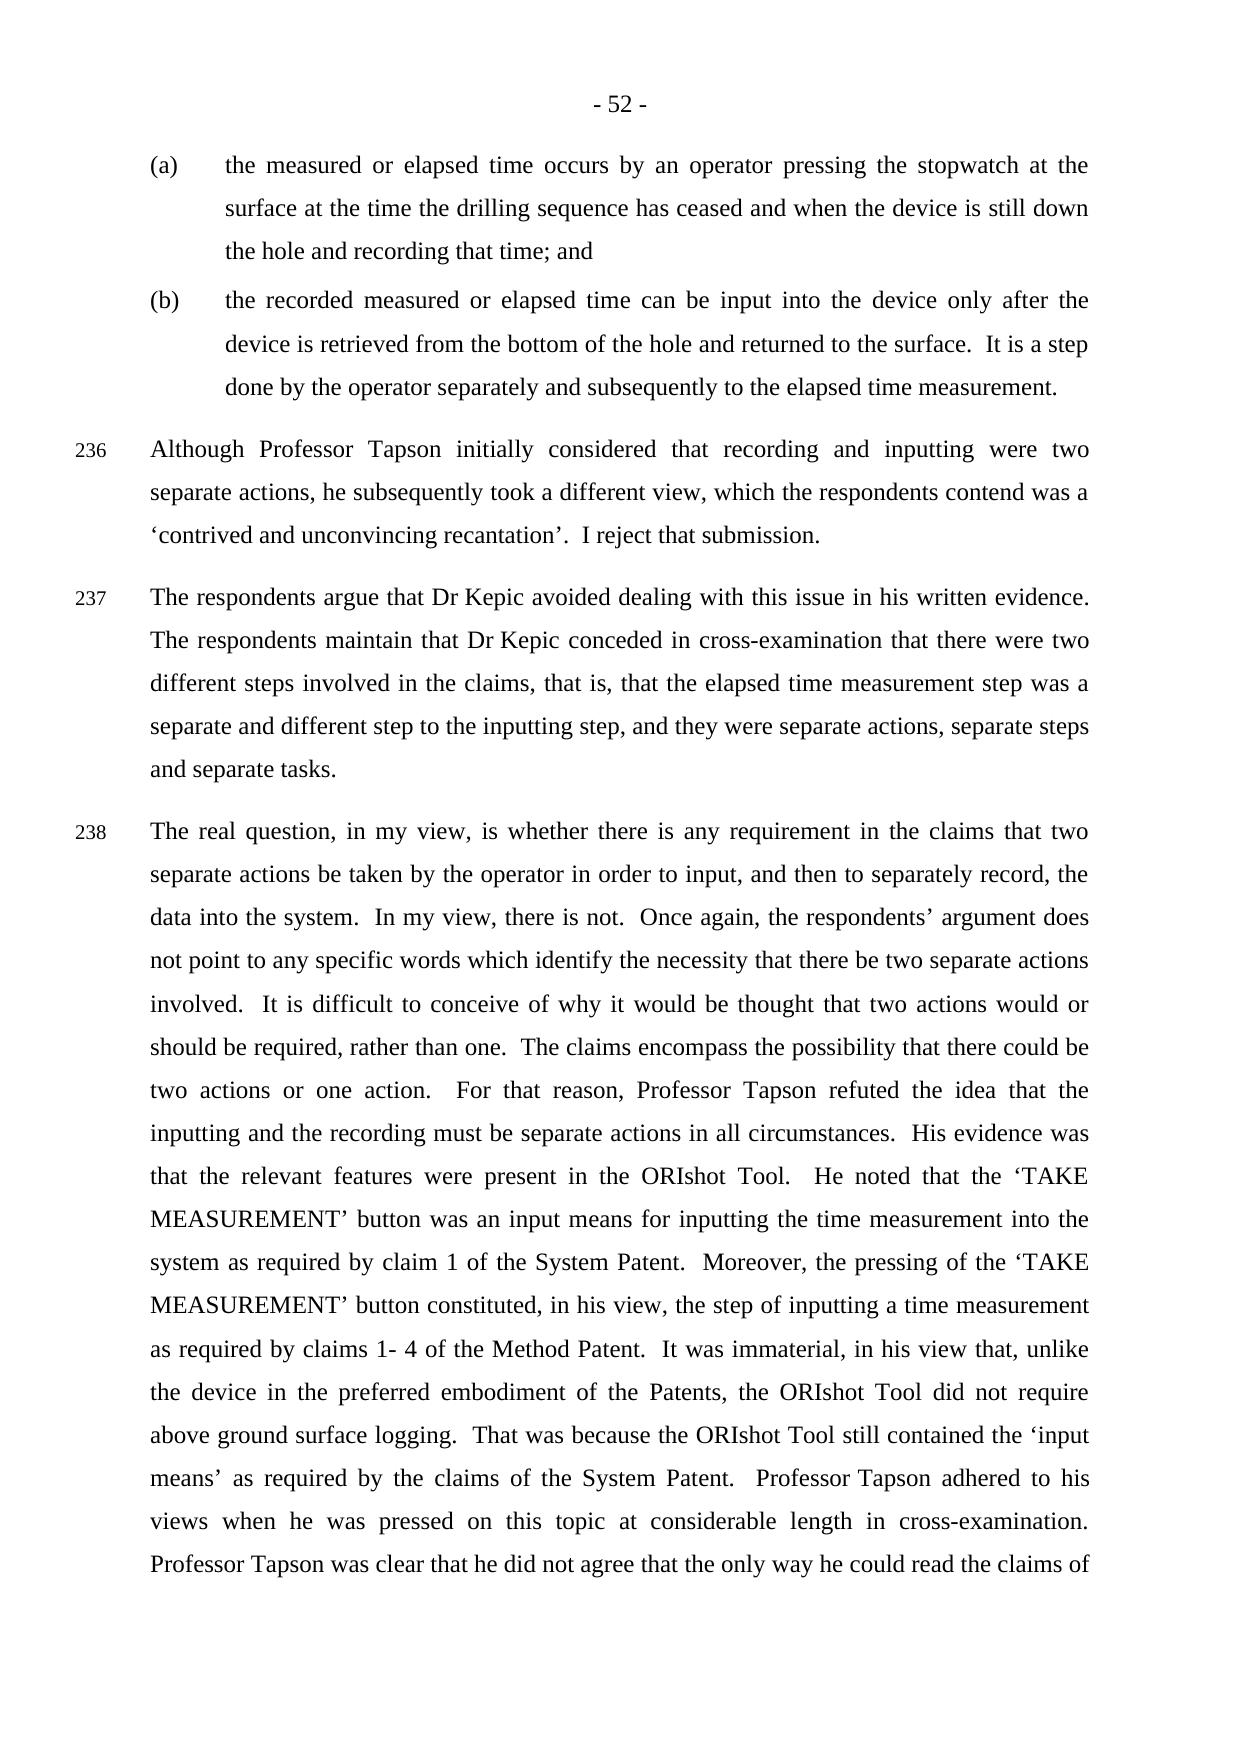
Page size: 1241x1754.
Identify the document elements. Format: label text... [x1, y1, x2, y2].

text The respondents argue that Dr Kepic avoided dealing with this issue in his written evidence. The respondents maintain that Dr Kepic conceded in cross-examination that there were two different steps involved in the claims, that is, that the elapsed time measurement step was a separate and different step to the inputting step, and they were separate actions, separate steps and separate tasks. [75, 582, 1090, 783]
list the measured or elapsed time occurs by an operator pressing the stopwatch at the surface at the time the drilling sequence has ceased and when the device is still down the hole and recording that time; and [150, 150, 1090, 265]
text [75, 816, 1090, 1578]
text Although Professor Tapson initially considered that recording and inputting were two separate actions, he subsequently took a different view, which the respondents contend was a ‘contrived and unconvincing recantation’. I reject that submission. [75, 434, 1090, 549]
list the recorded measured or elapsed time can be input into the device only after the device is retrieved from the bottom of the hole and returned to the surface. It is a step done by the operator separately and subsequently to the elapsed time measurement. [150, 286, 1090, 401]
